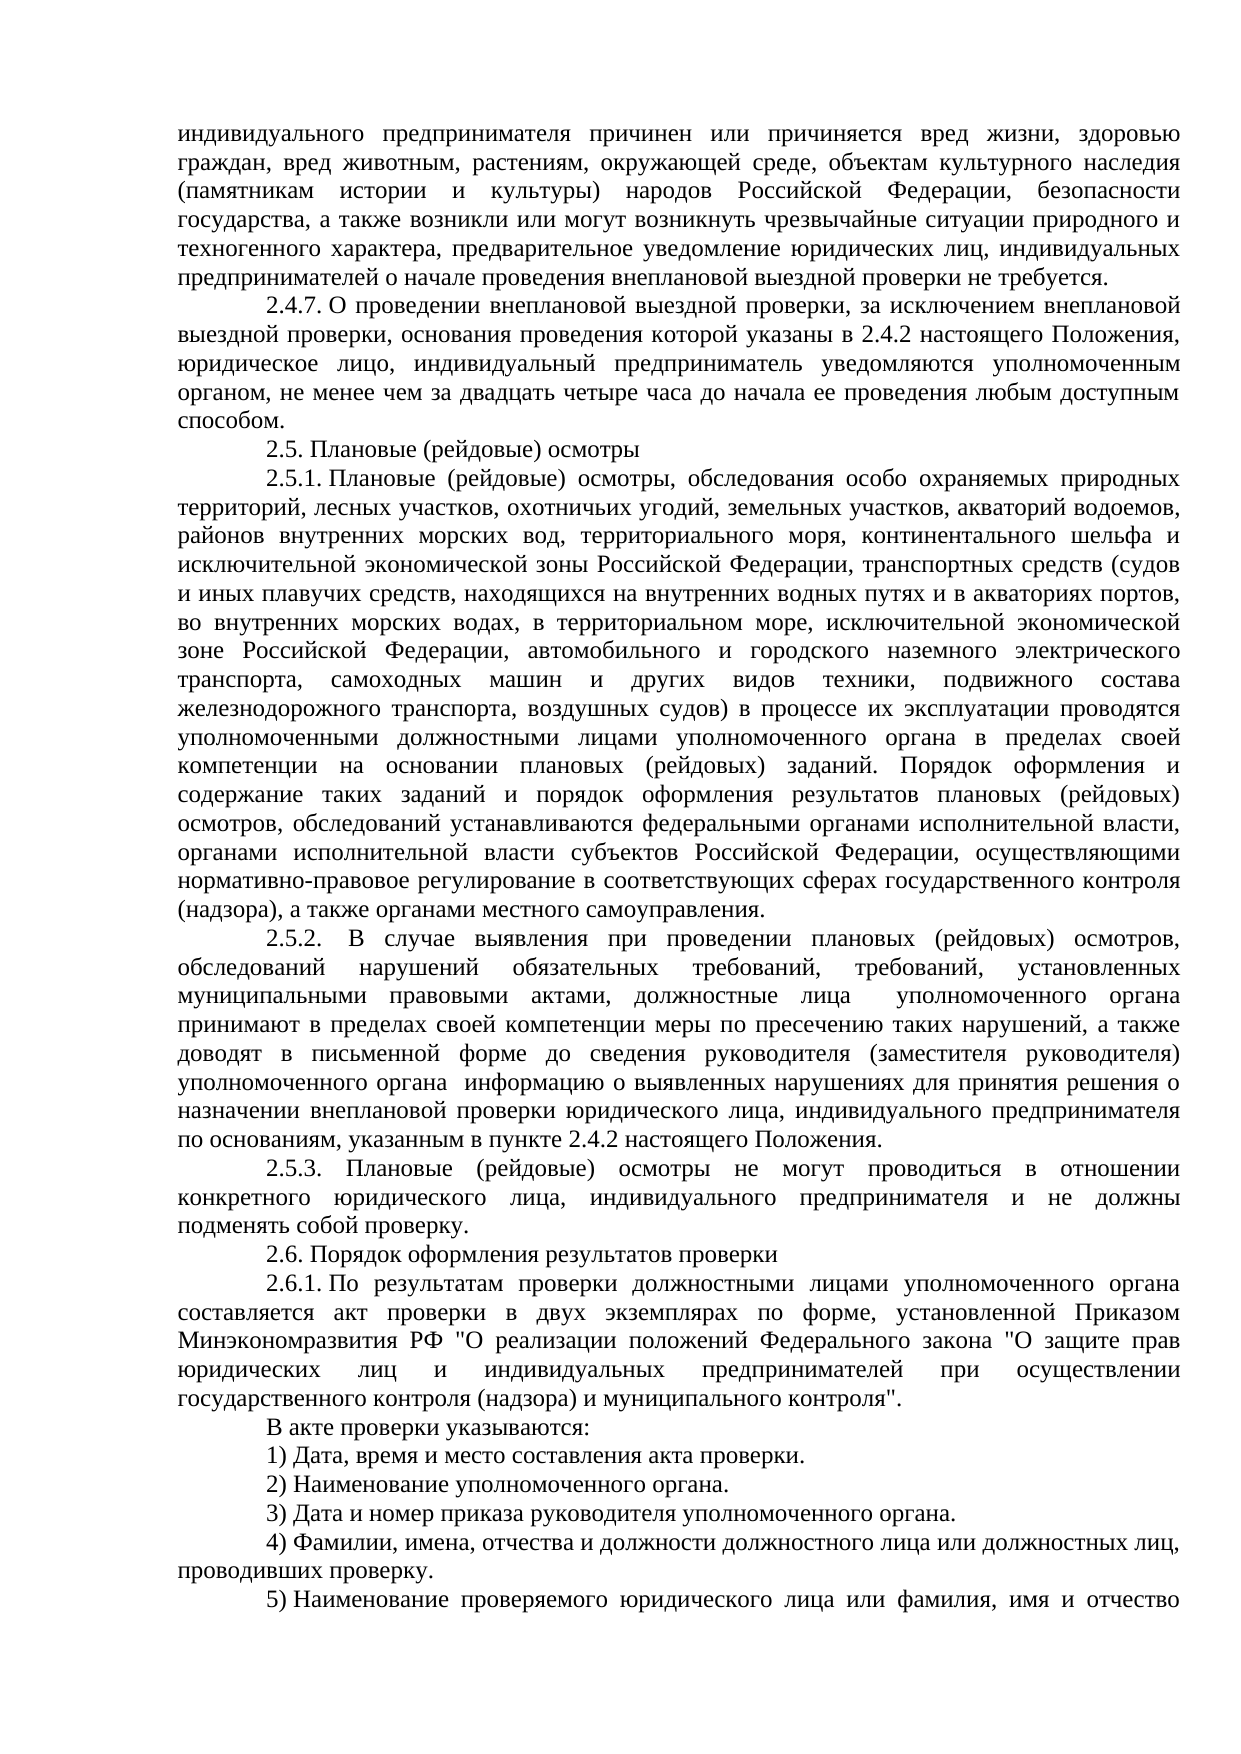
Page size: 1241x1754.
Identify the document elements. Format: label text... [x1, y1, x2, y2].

text 2.6.1. По результатам проверки должностными лицами уполномоченного органа составляется акт проверки в двух экземплярах по форме, установленной Приказом Минэкономразвития РФ "О реализации положений Федерального закона "О защите прав юридических лиц и индивидуальных предпринимателей при осуществлении государственного контроля (надзора) и муниципального контроля". [177, 1268, 1181, 1412]
text 4) Фамилии, имена, отчества и должности должностного лица или должностных лиц, проводивших проверку. [177, 1527, 1181, 1584]
text 3) Дата и номер приказа руководителя уполномоченного органа. [177, 1498, 1181, 1527]
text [177, 1584, 1181, 1613]
text В акте проверки указываются: [177, 1412, 1181, 1441]
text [177, 118, 1181, 291]
text 1) Дата, время и место составления акта проверки. [177, 1441, 1181, 1469]
text 2) Наименование уполномоченного органа. [177, 1469, 1181, 1498]
text 2.6. Порядок оформления результатов проверки [177, 1239, 1181, 1268]
text 2.4.7. О проведении внеплановой выездной проверки, за исключением внеплановой выездной проверки, основания проведения которой указаны в 2.4.2 настоящего Положения, юридическое лицо, индивидуальный предприниматель уведомляются уполномоченным органом, не менее чем за двадцать четыре часа до начала ее проведения любым доступным способом. [177, 291, 1181, 434]
text 2.5.3. Плановые (рейдовые) осмотры не могут проводиться в отношении конкретного юридического лица, индивидуального предпринимателя и не должны подменять собой проверку. [177, 1153, 1181, 1239]
text 2.5. Плановые (рейдовые) осмотры [177, 434, 1181, 463]
text 2.5.2. В случае выявления при проведении плановых (рейдовых) осмотров, обследований нарушений обязательных требований, требований, установленных муниципальными правовыми актами, должностные лица уполномоченного органа принимают в пределах своей компетенции меры по пресечению таких нарушений, а также доводят в письменной форме до сведения руководителя (заместителя руководителя) уполномоченного органа информацию о выявленных нарушениях для принятия решения о назначении внеплановой проверки юридического лица, индивидуального предпринимателя по основаниям, указанным в пункте 2.4.2 настоящего Положения. [177, 923, 1181, 1153]
text 2.5.1. Плановые (рейдовые) осмотры, обследования особо охраняемых природных территорий, лесных участков, охотничьих угодий, земельных участков, акваторий водоемов, районов внутренних морских вод, территориального моря, континентального шельфа и исключительной экономической зоны Российской Федерации, транспортных средств (судов и иных плавучих средств, находящихся на внутренних водных путях и в акваториях портов, во внутренних морских водах, в территориальном море, исключительной экономической зоне Российской Федерации, автомобильного и городского наземного электрического транспорта, самоходных машин и других видов техники, подвижного состава железнодорожного транспорта, воздушных судов) в процессе их эксплуатации проводятся уполномоченными должностными лицами уполномоченного органа в пределах своей компетенции на основании плановых (рейдовых) заданий. Порядок оформления и содержание таких заданий и порядок оформления результатов плановых (рейдовых) осмотров, обследований устанавливаются федеральными органами исполнительной власти, органами исполнительной власти субъектов Российской Федерации, осуществляющими нормативно-правовое регулирование в соответствующих сферах государственного контроля (надзора), а также органами местного самоуправления. [177, 463, 1181, 923]
